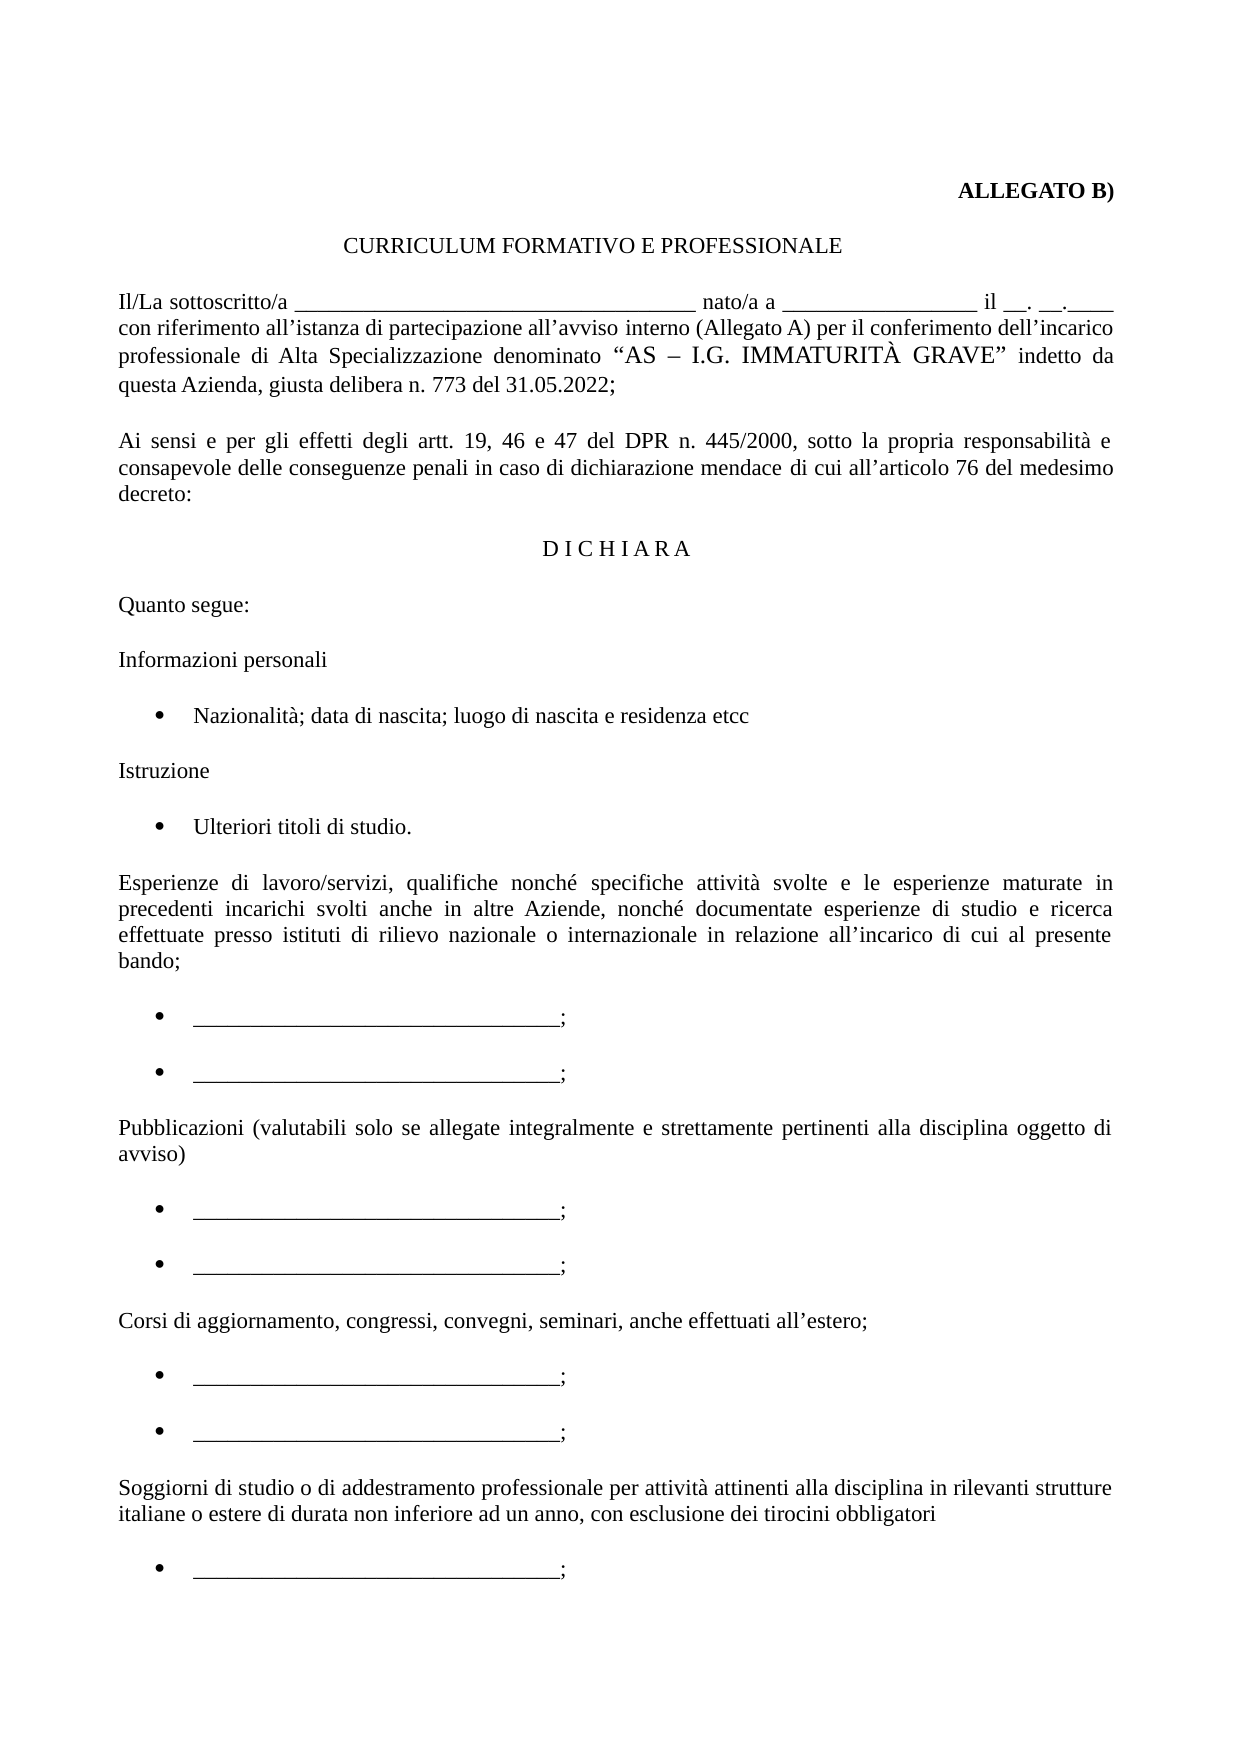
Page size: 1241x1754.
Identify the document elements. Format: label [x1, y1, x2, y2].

table_header [107, 148, 1125, 1611]
